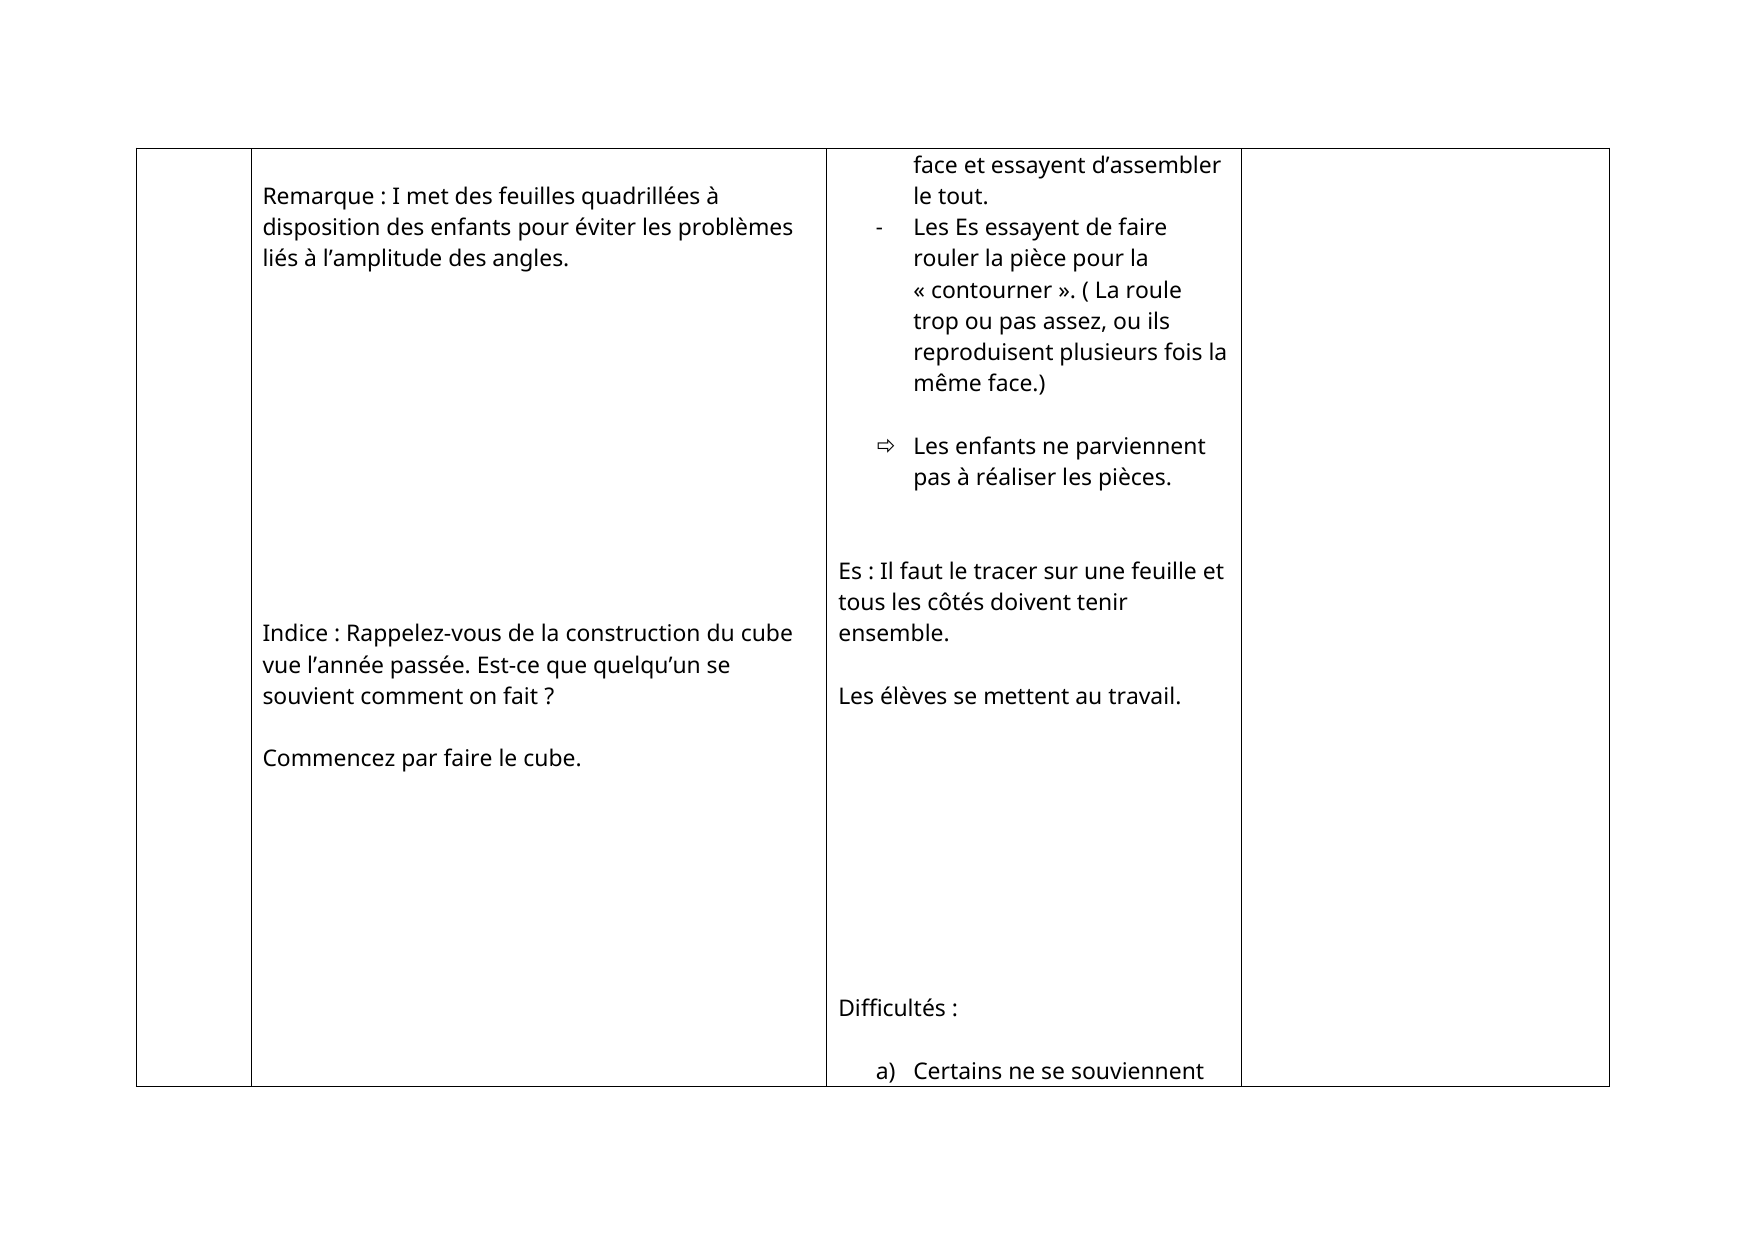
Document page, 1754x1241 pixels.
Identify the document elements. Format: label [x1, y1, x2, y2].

table_cell [252, 149, 826, 1086]
table_cell [1242, 149, 1609, 1086]
table_cell [827, 149, 1241, 1086]
table_cell [137, 149, 251, 1086]
